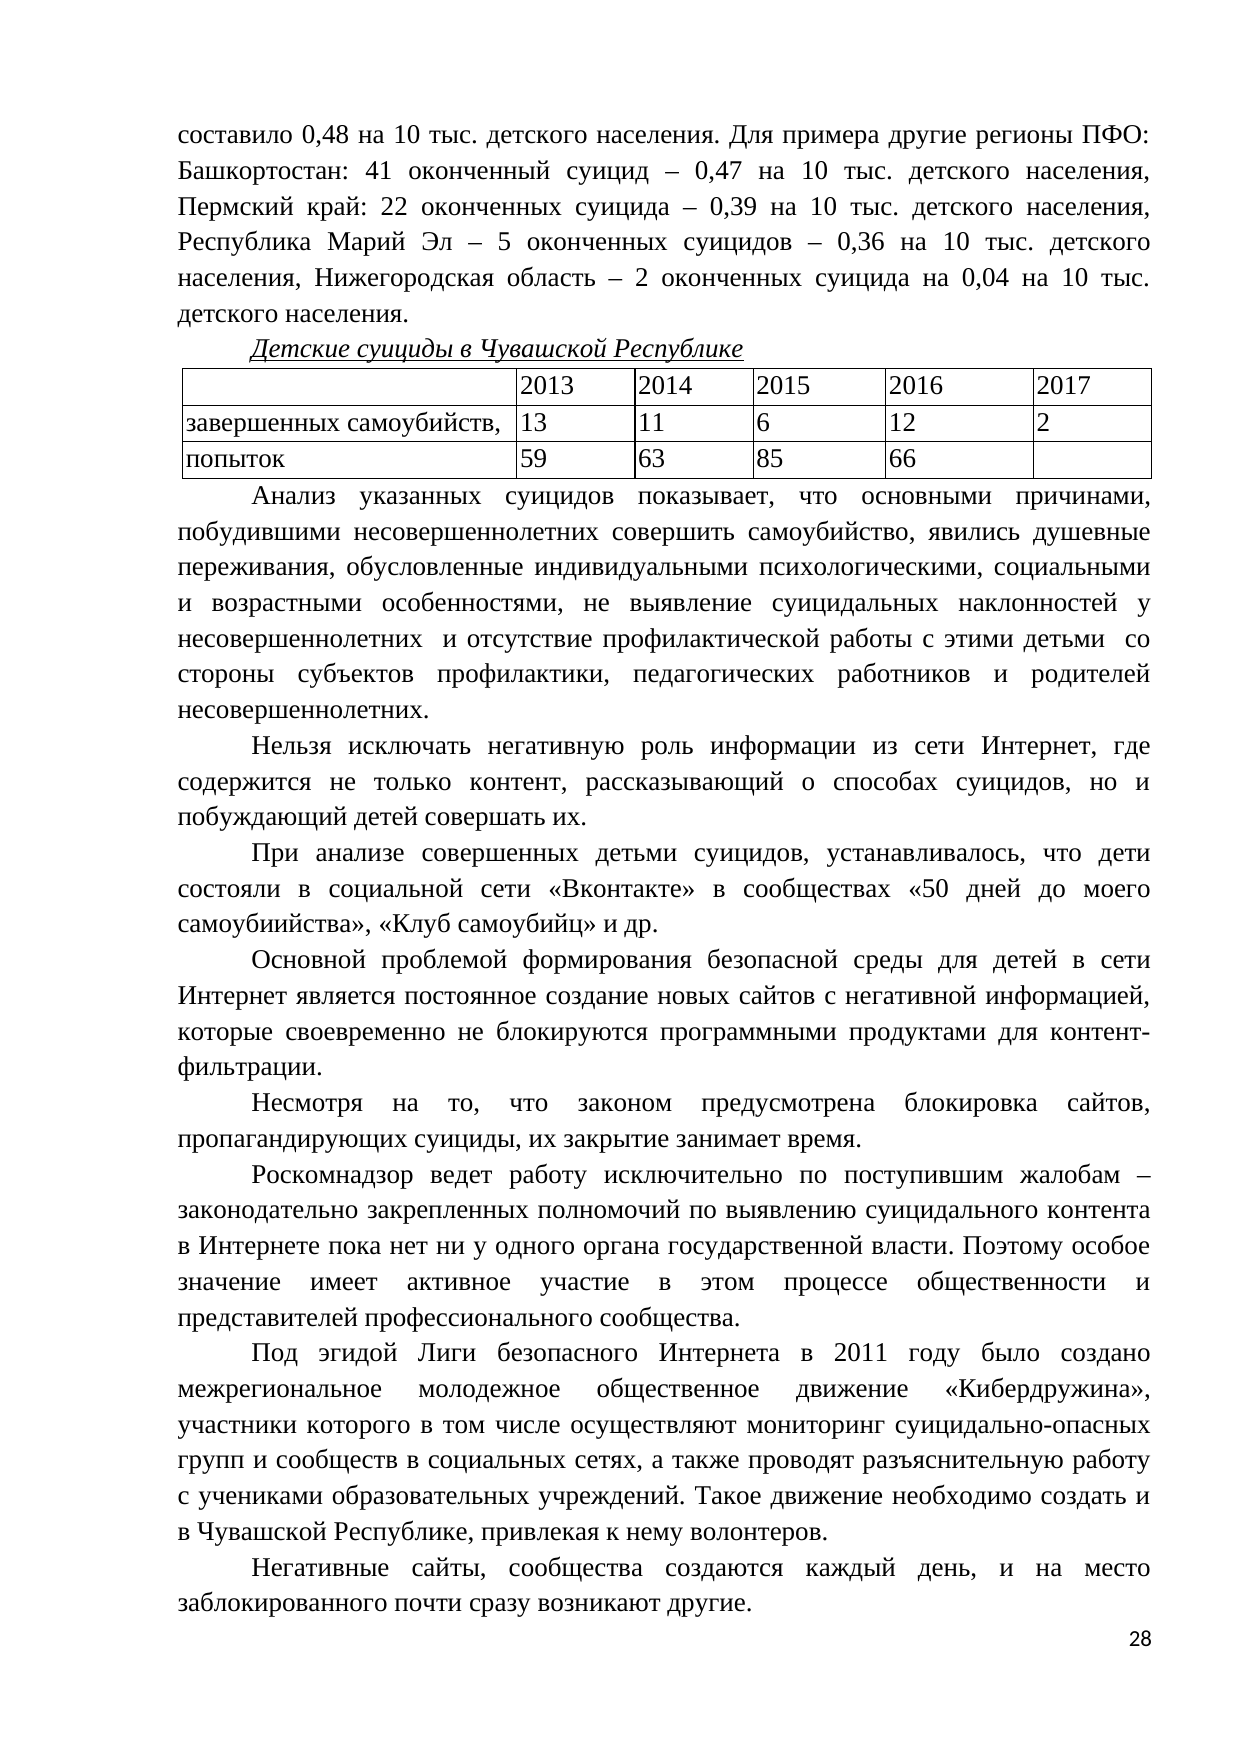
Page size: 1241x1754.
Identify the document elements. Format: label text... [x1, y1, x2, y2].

text Основной проблемой формирования безопасной среды для детей в сети Интернет является постоянное создание новых сайтов с негативной информацией, которые своевременно не блокируются программными продуктами для контент-фильтрации. [177, 943, 1152, 1082]
table_header 2013 [517, 369, 634, 405]
table_cell 11 [636, 406, 753, 441]
table_cell завершенных самоубийств, [183, 406, 516, 441]
text Под эгидой Лиги безопасного Интернета в 2011 году было создано межрегиональное молодежное общественное движение «Кибердружина», участники которого в том числе осуществляют мониторинг суицидально-опасных групп и сообществ в социальных сетях, а также проводят разъяснительную работу с учениками образовательных учреждений. Такое движение необходимо создать и в Чувашской Республике, привлекая к нему волонтеров. [177, 1336, 1152, 1546]
table_header [183, 369, 516, 405]
text При анализе совершенных детьми суицидов, устанавливалось, что дети состояли в социальной сети «Вконтакте» в сообществах «50 дней до моего самоубиийства», «Клуб самоубийц» и др. [177, 836, 1152, 939]
table_header 2016 [886, 369, 1033, 405]
table_cell 63 [636, 442, 753, 478]
text Роскомнадзор ведет работу исключительно по поступившим жалобам – законодательно закрепленных полномочий по выявлению суицидального контента в Интернете пока нет ни у одного органа государственной власти. Поэтому особое значение имеет активное участие в этом процессе общественности и представителей профессионального сообщества. [177, 1158, 1152, 1332]
text Несмотря на то, что законом предусмотрена блокировка сайтов, пропагандирующих суициды, их закрытие занимает время. [177, 1086, 1152, 1153]
table_cell 66 [886, 442, 1033, 478]
table_cell 2 [1034, 406, 1151, 441]
table_cell попыток [183, 442, 516, 478]
table_header 2014 [636, 369, 753, 405]
table_cell 12 [886, 406, 1033, 441]
table_cell [1034, 442, 1151, 478]
table_cell 13 [517, 406, 634, 441]
table_cell 59 [517, 442, 634, 478]
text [177, 118, 1152, 328]
table_header 2015 [754, 369, 885, 405]
table_cell 6 [754, 406, 885, 441]
text Детские суициды в Чувашской Республике [177, 332, 1152, 364]
text Нельзя исключать негативную роль информации из сети Интернет, где содержится не только контент, рассказывающий о способах суицидов, но и побуждающий детей совершать их. [177, 729, 1152, 832]
table_cell 85 [754, 442, 885, 478]
text Анализ указанных суицидов показывает, что основными причинами, побудившими несовершеннолетних совершить самоубийство, явились душевные переживания, обусловленные индивидуальными психологическими, социальными и возрастными особенностями, не выявление суицидальных наклонностей у несовершеннолетних и отсутствие профилактической работы с этими детьми со стороны субъектов профилактики, педагогических работников и родителей несовершеннолетних. [177, 479, 1152, 724]
table_header 2017 [1034, 369, 1151, 405]
text Негативные сайты, сообщества создаются каждый день, и на место заблокированного почти сразу возникают другие. [177, 1551, 1152, 1618]
